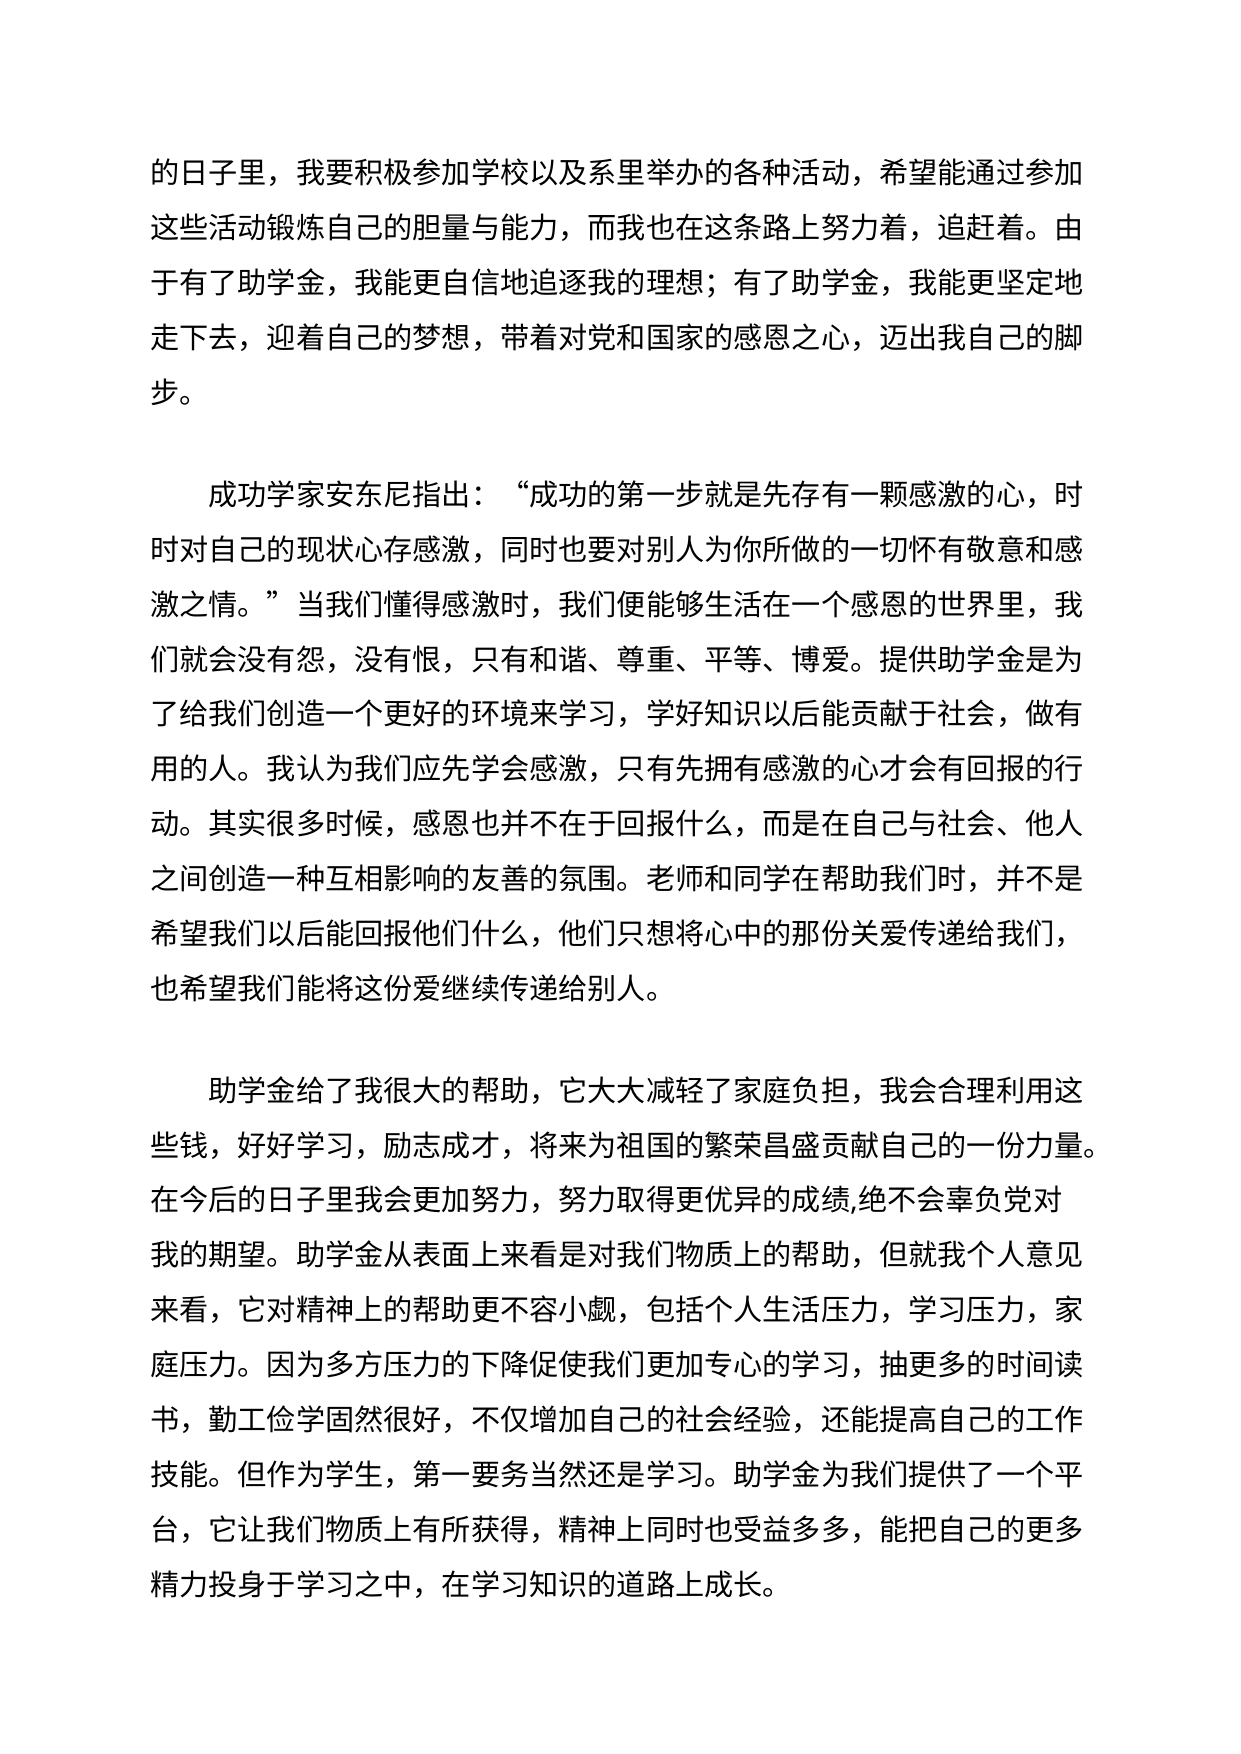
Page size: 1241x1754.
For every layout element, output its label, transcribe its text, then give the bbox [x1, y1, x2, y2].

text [150, 150, 1090, 412]
text 助学金给了我很大的帮助，它大大减轻了家庭负担，我会合理利用这些钱，好好学习，励志成才，将来为祖国的繁荣昌盛贡献自己的一份力量。在今后的日子里我会更加努力，努力取得更优异的成绩,绝不会辜负党对我的期望。助学金从表面上来看是对我们物质上的帮助，但就我个人意见来看，它对精神上的帮助更不容小觑，包括个人生活压力，学习压力，家庭压力。因为多方压力的下降促使我们更加专心的学习，抽更多的时间读书，勤工俭学固然很好，不仅增加自己的社会经验，还能提高自己的工作技能。但作为学生，第一要务当然还是学习。助学金为我们提供了一个平台，它让我们物质上有所获得，精神上同时也受益多多，能把自己的更多精力投身于学习之中，在学习知识的道路上成长。 [150, 1067, 1090, 1604]
text 成功学家安东尼指出：“成功的第一步就是先存有一颗感激的心，时时对自己的现状心存感激，同时也要对别人为你所做的一切怀有敬意和感激之情。”当我们懂得感激时，我们便能够生活在一个感恩的世界里，我们就会没有怨，没有恨，只有和谐、尊重、平等、博爱。提供助学金是为了给我们创造一个更好的环境来学习，学好知识以后能贡献于社会，做有用的人。我认为我们应先学会感激，只有先拥有感激的心才会有回报的行动。其实很多时候，感恩也并不在于回报什么，而是在自己与社会、他人之间创造一种互相影响的友善的氛围。老师和同学在帮助我们时，并不是希望我们以后能回报他们什么，他们只想将心中的那份关爱传递给我们，也希望我们能将这份爱继续传递给别人。 [150, 471, 1090, 1008]
